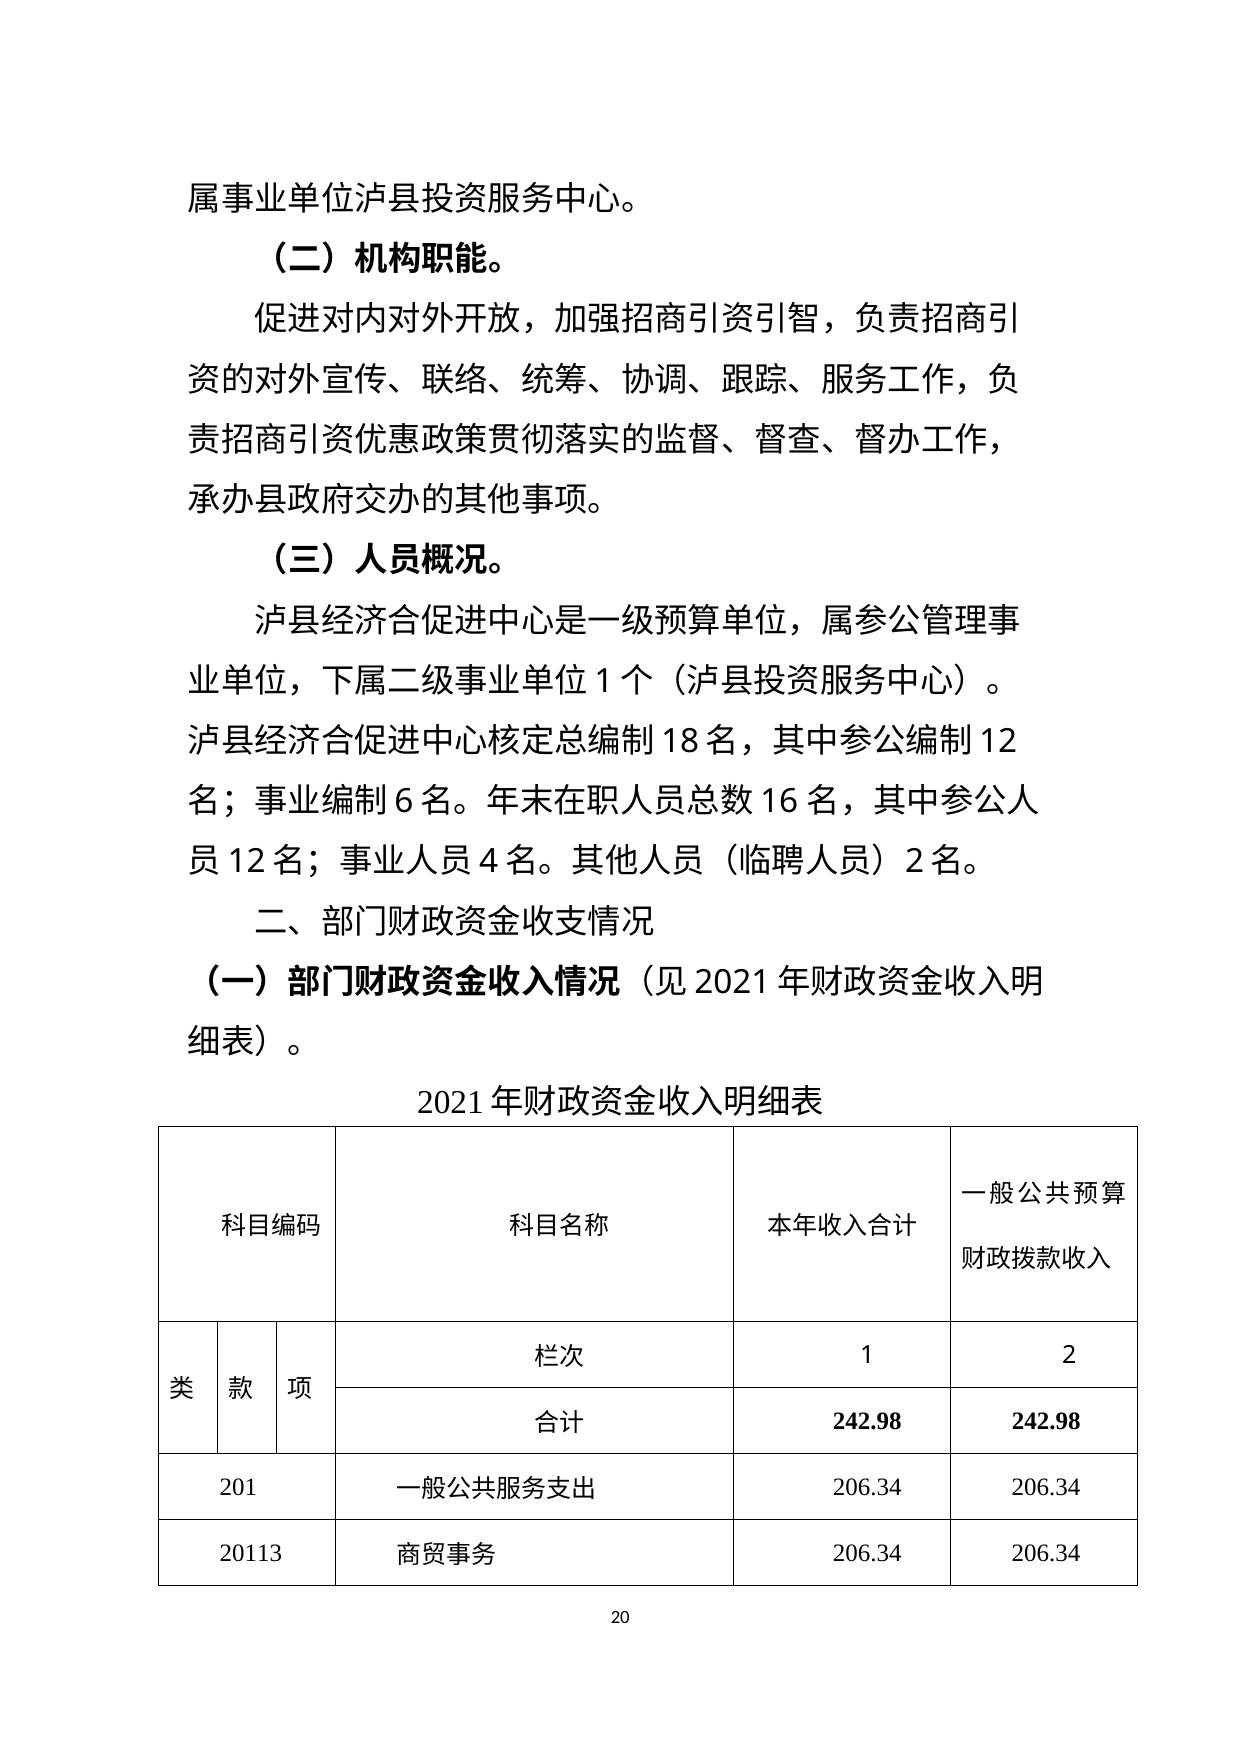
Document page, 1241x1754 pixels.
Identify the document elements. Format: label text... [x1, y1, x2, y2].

table_cell 类 [159, 1322, 217, 1453]
table_header 科目编码 [159, 1127, 335, 1321]
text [187, 162, 1053, 222]
table_cell 1 [734, 1322, 950, 1387]
text 2021年财政资金收入明细表 [187, 1066, 1053, 1126]
table_cell 206.34 [951, 1520, 1137, 1585]
text 促进对内对外开放，加强招商引资引智，负责招商引资的对外宣传、联络、统筹、协调、跟踪、服务工作，负责招商引资优惠政策贯彻落实的监督、督查、督办工作，承办县政府交办的其他事项。 [187, 283, 1053, 523]
table_cell 2 [951, 1322, 1137, 1387]
table_cell 206.34 [951, 1454, 1137, 1519]
table_cell 206.34 [734, 1520, 950, 1585]
text （二）机构职能。 [187, 222, 1053, 283]
text （三）人员概况。 [187, 523, 1053, 584]
text 泸县经济合促进中心是一级预算单位，属参公管理事业单位，下属二级事业单位1个（泸县投资服务中心）。泸县经济合促进中心核定总编制18名，其中参公编制12名；事业编制6名。年末在职人员总数16 名，其中参公人员12名；事业人员4名。其他人员（临聘人员）2名。 [187, 584, 1053, 885]
table_cell 商贸事务 [336, 1520, 733, 1585]
table_cell 栏次 [336, 1322, 733, 1387]
table_cell 合计 [336, 1388, 733, 1453]
text （一）部门财政资金收入情况（见2021年财政资金收入明细表）。 [187, 945, 1053, 1066]
table_cell 项 [277, 1322, 335, 1453]
table_cell 一般公共服务支出 [336, 1454, 733, 1519]
table_cell 206.34 [734, 1454, 950, 1519]
table_cell 242.98 [951, 1388, 1137, 1453]
table_header 一般公共预算财政拨款收入 [951, 1127, 1137, 1321]
table_header 科目名称 [336, 1127, 733, 1321]
table_cell 款 [218, 1322, 276, 1453]
text 二、部门财政资金收支情况 [187, 885, 1053, 945]
table_cell 201 [159, 1454, 335, 1519]
table_cell 242.98 [734, 1388, 950, 1453]
table_header 本年收入合计 [734, 1127, 950, 1321]
table_cell 20113 [159, 1520, 335, 1585]
